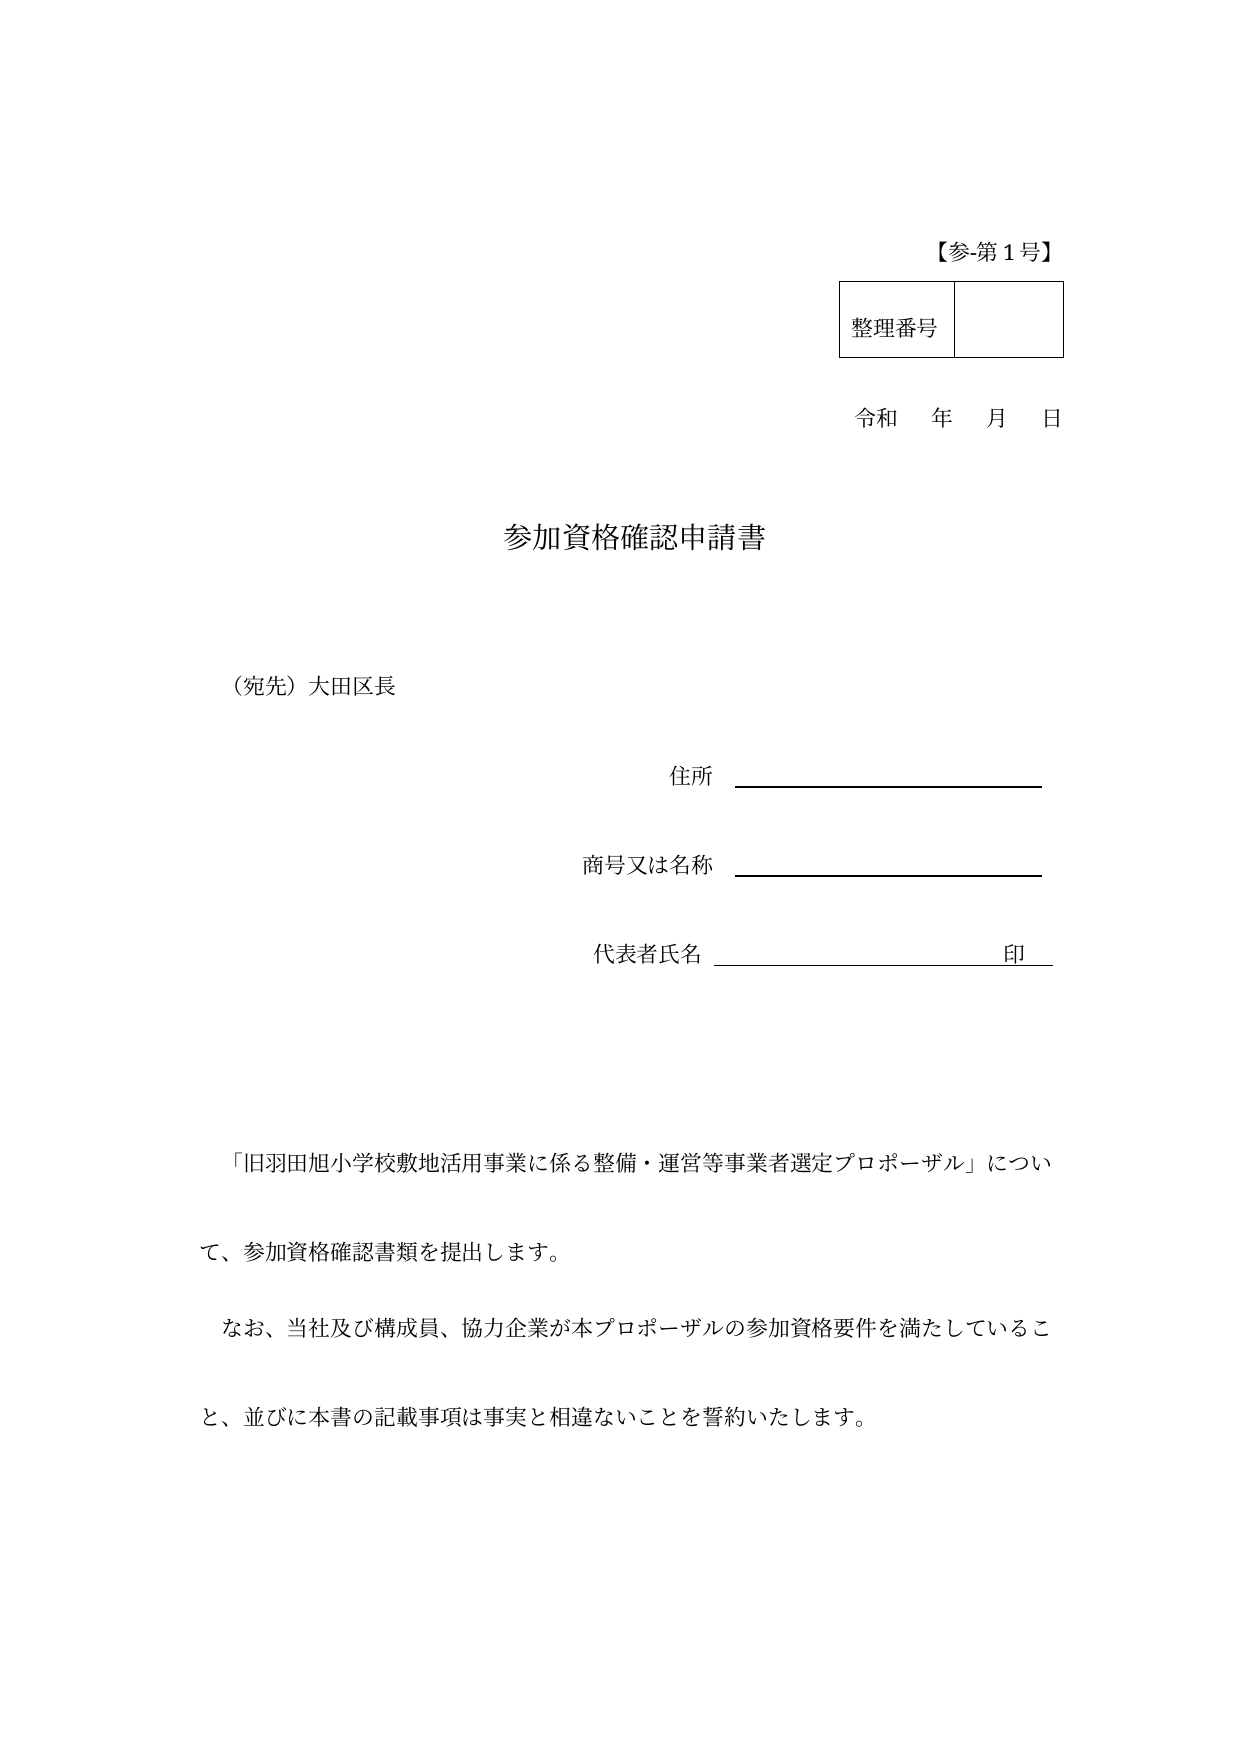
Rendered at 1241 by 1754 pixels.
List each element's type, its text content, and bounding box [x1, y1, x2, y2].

text なお、当社及び構成員、協力企業が本プロポーザルの参加資格要件を満たしていること、並びに本書の記載事項は事実と相違ないことを誓約いたします。 [199, 1297, 1063, 1446]
text 住所 [177, 745, 1063, 804]
text 「旧羽田旭小学校敷地活用事業に係る整備・運営等事業者選定プロポーザル」について、参加資格確認書類を提出します。 [199, 1132, 1063, 1281]
text 【参-第1号】 [177, 221, 1063, 281]
table_header 整理番号 [840, 282, 954, 357]
text 代表者氏名 印 [177, 924, 1063, 983]
text 令和 年 月 日 [177, 387, 1063, 447]
text 参加資格確認申請書 [177, 507, 1063, 566]
text （宛先）大田区長 [177, 656, 1063, 715]
text 商号又は名称 [177, 834, 1063, 894]
table_header [955, 282, 1063, 357]
